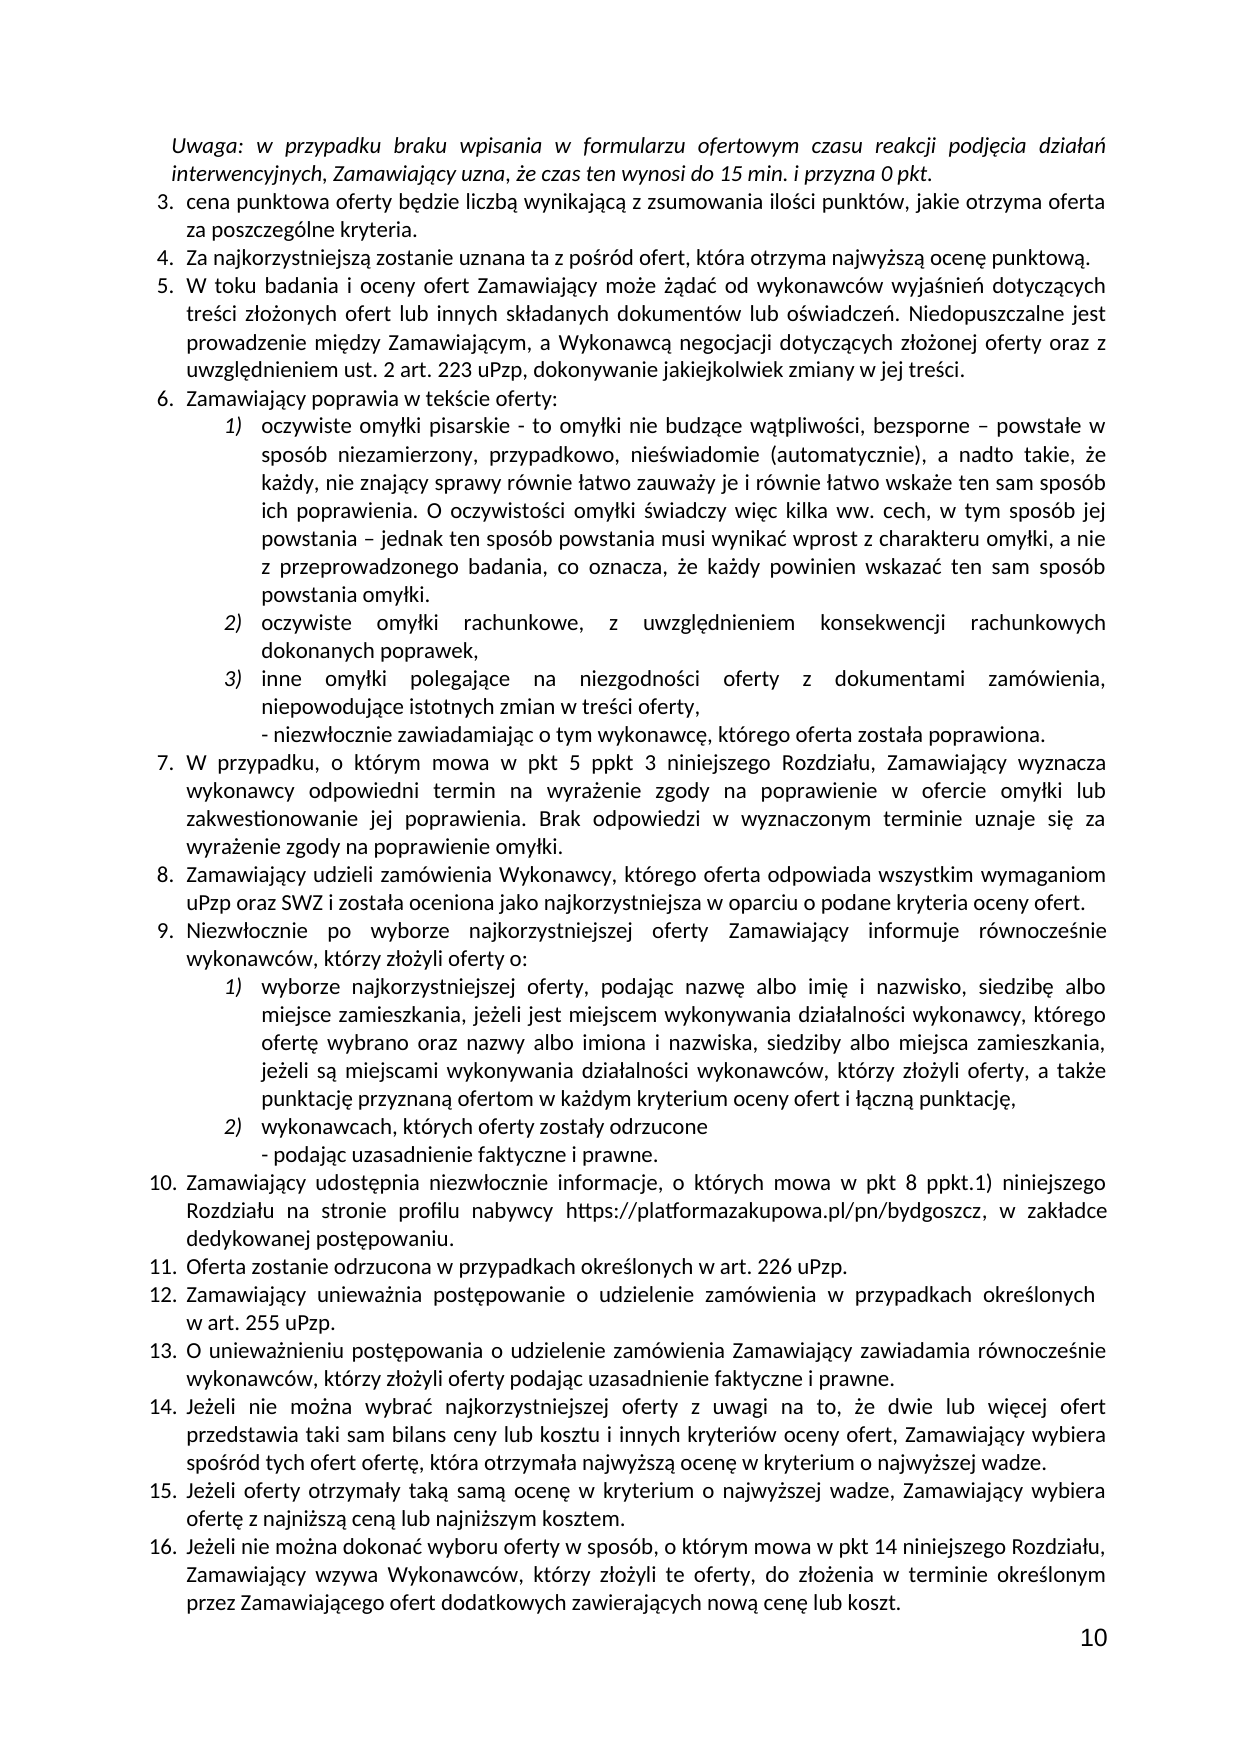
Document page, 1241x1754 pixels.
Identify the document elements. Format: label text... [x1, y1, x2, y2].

list Uwaga: w przypadku braku wpisania w formularzu ofertowym czasu reakcji podjęcia działań interwencyjnych, Zamawiający uzna, że czas ten wynosi do 15 min. i przyzna 0 pkt. [171, 131, 1107, 187]
list Zamawiający udzieli zamówienia Wykonawcy, którego oferta odpowiada wszystkim wymaganiom uPzp oraz SWZ i została oceniona jako najkorzystniejsza w oparciu o podane kryteria oceny ofert. [157, 860, 1107, 916]
list Jeżeli nie można dokonać wyboru oferty w sposób, o którym mowa w pkt 14 niniejszego Rozdziału, Zamawiający wzywa Wykonawców, którzy złożyli te oferty, do złożenia w terminie określonym przez Zamawiającego ofert dodatkowych zawierających nową cenę lub koszt. [148, 1532, 1107, 1617]
list W toku badania i oceny ofert Zamawiający może żądać od wykonawców wyjaśnień dotyczących treści złożonych ofert lub innych składanych dokumentów lub oświadczeń. Niedopuszczalne jest prowadzenie między Zamawiającym, a Wykonawcą negocjacji dotyczących złożonej oferty oraz z uwzględnieniem ust. 2 art. 223 uPzp, dokonywanie jakiejkolwiek zmiany w jej treści. [157, 272, 1107, 384]
list Oferta zostanie odrzucona w przypadkach określonych w art. 226 uPzp. [148, 1252, 1107, 1280]
list - niezwłocznie zawiadamiając o tym wykonawcę, którego oferta została poprawiona. [261, 720, 1107, 748]
list Zamawiający poprawia w tekście oferty: [157, 384, 1107, 412]
list Zamawiający unieważnia postępowanie o udzielenie zamówienia w przypadkach określonych w art. 255 uPzp. [148, 1280, 1107, 1336]
list Za najkorzystniejszą zostanie uznana ta z pośród ofert, która otrzyma najwyższą ocenę punktową. [157, 243, 1107, 272]
list wykonawcach, których oferty zostały odrzucone [223, 1112, 1107, 1140]
list inne omyłki polegające na niezgodności oferty z dokumentami zamówienia, niepowodujące istotnych zmian w treści oferty, [223, 664, 1107, 720]
list - podając uzasadnienie faktyczne i prawne. [261, 1140, 1107, 1168]
list O unieważnieniu postępowania o udzielenie zamówienia Zamawiający zawiadamia równocześnie wykonawców, którzy złożyli oferty podając uzasadnienie faktyczne i prawne. [148, 1336, 1107, 1392]
list Jeżeli nie można wybrać najkorzystniejszej oferty z uwagi na to, że dwie lub więcej ofert przedstawia taki sam bilans ceny lub kosztu i innych kryteriów oceny ofert, Zamawiający wybiera spośród tych ofert ofertę, która otrzymała najwyższą ocenę w kryterium o najwyższej wadze. [148, 1392, 1107, 1476]
list Jeżeli oferty otrzymały taką samą ocenę w kryterium o najwyższej wadze, Zamawiający wybiera ofertę z najniższą ceną lub najniższym kosztem. [148, 1476, 1107, 1532]
list W przypadku, o którym mowa w pkt 5 ppkt 3 niniejszego Rozdziału, Zamawiający wyznacza wykonawcy odpowiedni termin na wyrażenie zgody na poprawienie w ofercie omyłki lub zakwestionowanie jej poprawienia. Brak odpowiedzi w wyznaczonym terminie uznaje się za wyrażenie zgody na poprawienie omyłki. [157, 748, 1107, 860]
list oczywiste omyłki pisarskie - to omyłki nie budzące wątpliwości, bezsporne – powstałe w sposób niezamierzony, przypadkowo, nieświadomie (automatycznie), a nadto takie, że każdy, nie znający sprawy równie łatwo zauważy je i równie łatwo wskaże ten sam sposób ich poprawienia. O oczywistości omyłki świadczy więc kilka ww. cech, w tym sposób jej powstania – jednak ten sposób powstania musi wynikać wprost z charakteru omyłki, a nie z przeprowadzonego badania, co oznacza, że każdy powinien wskazać ten sam sposób powstania omyłki. [223, 412, 1107, 608]
list Zamawiający udostępnia niezwłocznie informacje, o których mowa w pkt 8 ppkt.1) niniejszego Rozdziału na stronie profilu nabywcy https://platformazakupowa.pl/pn/bydgoszcz, w zakładce dedykowanej postępowaniu. [148, 1168, 1107, 1252]
list Niezwłocznie po wyborze najkorzystniejszej oferty Zamawiający informuje równocześnie wykonawców, którzy złożyli oferty o: [157, 916, 1107, 972]
list cena punktowa oferty będzie liczbą wynikającą z zsumowania ilości punktów, jakie otrzyma oferta za poszczególne kryteria. [157, 187, 1107, 243]
list oczywiste omyłki rachunkowe, z uwzględnieniem konsekwencji rachunkowych dokonanych poprawek, [223, 608, 1107, 664]
list wyborze najkorzystniejszej oferty, podając nazwę albo imię i nazwisko, siedzibę albo miejsce zamieszkania, jeżeli jest miejscem wykonywania działalności wykonawcy, którego ofertę wybrano oraz nazwy albo imiona i nazwiska, siedziby albo miejsca zamieszkania, jeżeli są miejscami wykonywania działalności wykonawców, którzy złożyli oferty, a także punktację przyznaną ofertom w każdym kryterium oceny ofert i łączną punktację, [223, 972, 1107, 1112]
